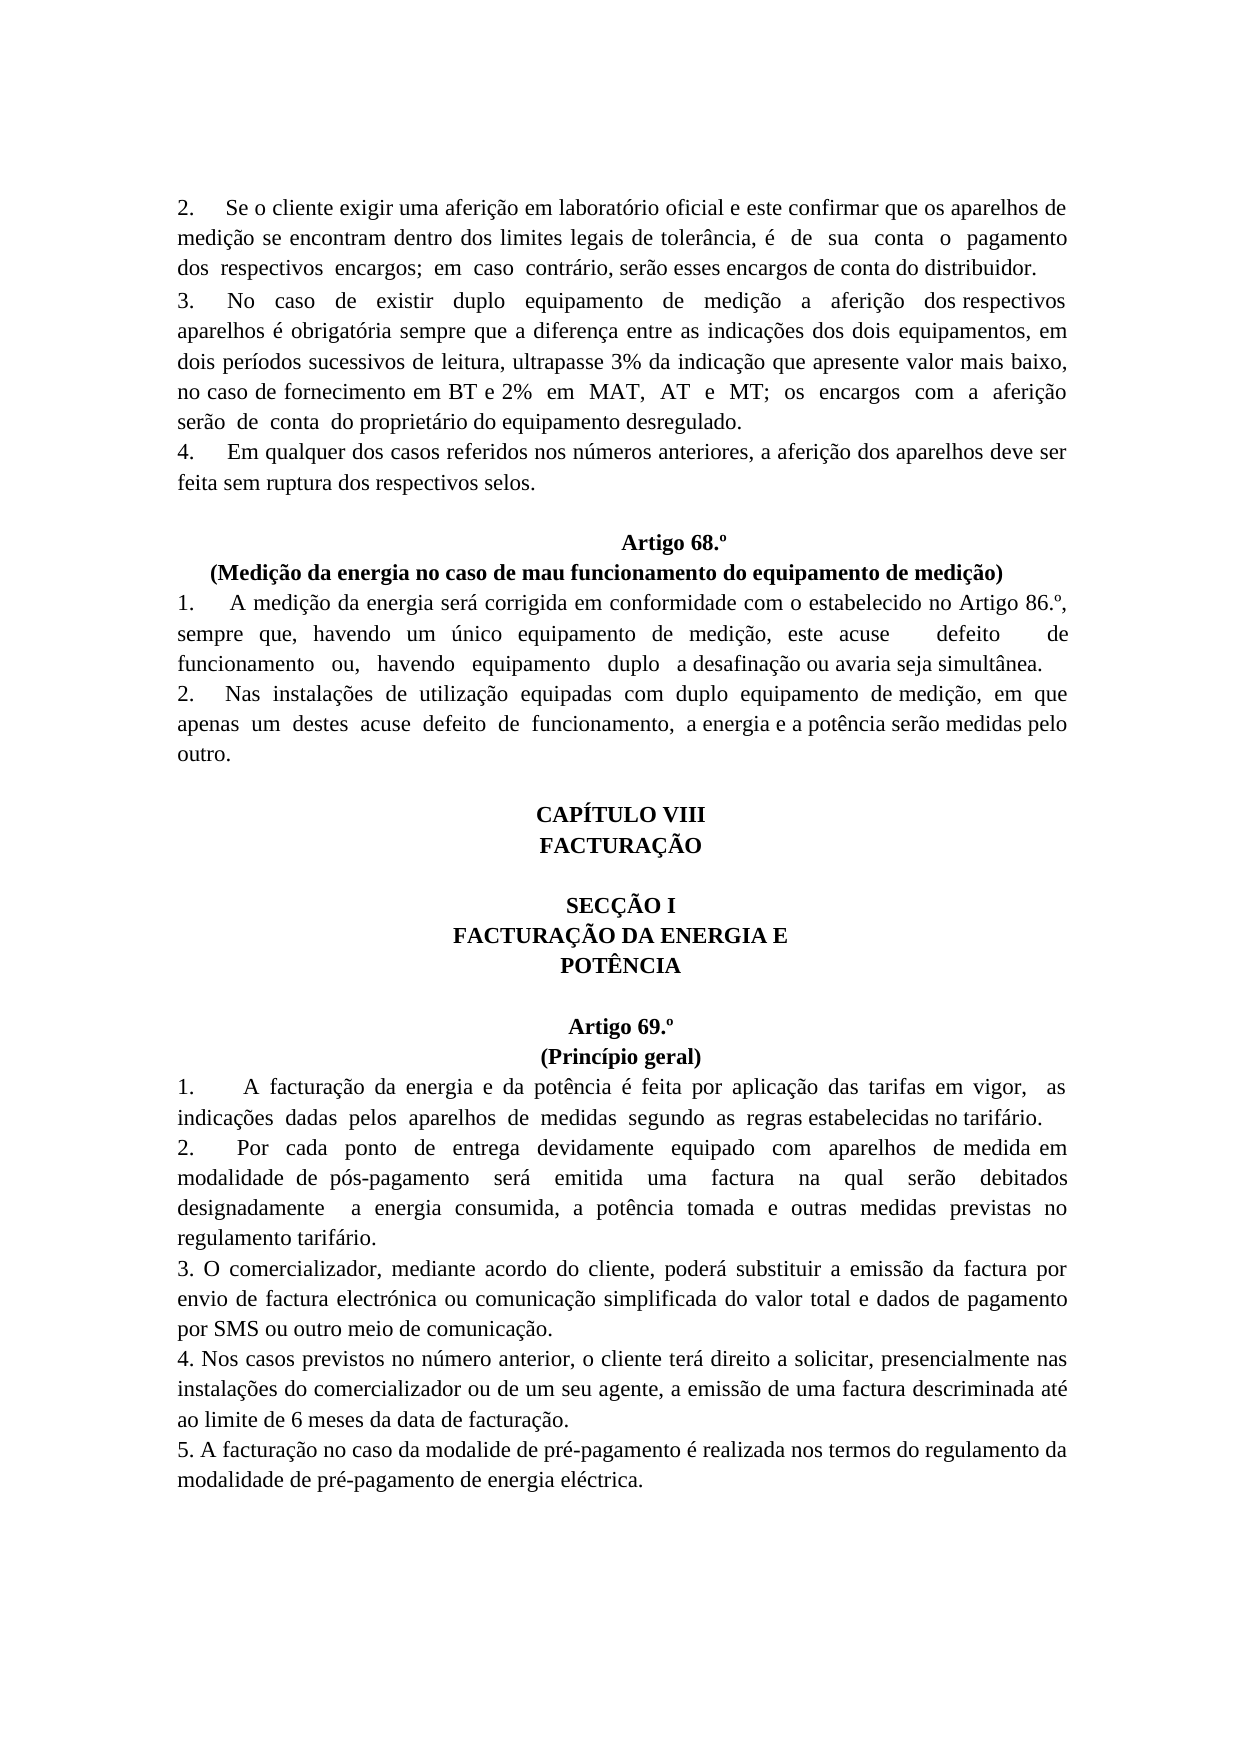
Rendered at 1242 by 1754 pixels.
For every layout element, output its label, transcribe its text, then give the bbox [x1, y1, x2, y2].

text Artigo 68.º [283, 529, 1065, 555]
text CAPÍTULO VIII FACTURAÇÃO [532, 802, 710, 858]
text SECÇÃO I [556, 892, 686, 918]
text 3. O comercializador, mediante acordo do cliente, poderá substituir a emissão da factura por envio de factura electrónica ou comunicação simplificada do valor total e dados de pagamento por SMS ou outro meio de comunicação. [177, 1255, 1069, 1341]
text 2. Se o cliente exigir uma aferição em laboratório oficial e este confirmar que os aparelhos de medição se encontram dentro dos limites legais de tolerância, é de sua conta o pagamento dos respectivos encargos; em caso contrário, serão esses encargos de conta do distribuidor. [177, 194, 1069, 281]
text 2. Por cada ponto de entrega devidamente equipado com aparelhos de medida em modalidade de pós-pagamento será emitida uma factura na qual serão debitados designadamente a energia consumida, a potência tomada e outras medidas previstas no regulamento tarifário. [177, 1134, 1069, 1251]
text FACTURAÇÃO DA ENERGIA E POTÊNCIA [397, 922, 843, 979]
text 5. A facturação no caso da modalide de pré-pagamento é realizada nos termos do regulamento da modalidade de pré-pagamento de energia eléctrica. [177, 1436, 1069, 1492]
text 4. Nos casos previstos no número anterior, o cliente terá direito a solicitar, presencialmente nas instalações do comercializador ou de um seu agente, a emissão de uma factura descriminada até ao limite de 6 meses da data de facturação. [177, 1345, 1069, 1432]
text 1. A facturação da energia e da potência é feita por aplicação das tarifas em vigor, as indicações dadas pelos aparelhos de medidas segundo as regras estabelecidas no tarifário. [177, 1073, 1069, 1130]
text 2. Nas instalações de utilização equipadas com duplo equipamento de medição, em que apenas um destes acuse defeito de funcionamento, a energia e a potência serão medidas pelo outro. [177, 680, 1069, 767]
text 3. No caso de existir duplo equipamento de medição a aferição dos respectivos aparelhos é obrigatória sempre que a diferença entre as indicações dos dois equipamentos, em dois períodos sucessivos de leitura, ultrapasse 3% da indicação que apresente valor mais baixo, no caso de fornecimento em BT e 2% em MAT, AT e MT; os encargos com a aferição serão de conta do proprietário do equipamento desregulado. [177, 287, 1069, 434]
text 4. Em qualquer dos casos referidos nos números anteriores, a aferição dos aparelhos deve ser feita sem ruptura dos respectivos selos. [177, 438, 1069, 495]
text (Medição da energia no caso de mau funcionamento do equipamento de medição) [148, 559, 1065, 586]
text 1. A medição da energia será corrigida em conformidade com o estabelecido no Artigo 86.º, sempre que, havendo um único equipamento de medição, este acuse defeito de funcionamento ou, havendo equipamento duplo a desafinação ou avaria seja simultânea. [177, 589, 1069, 676]
text (Princípio geral) [519, 1043, 722, 1069]
text Artigo 69.º [519, 1013, 722, 1039]
